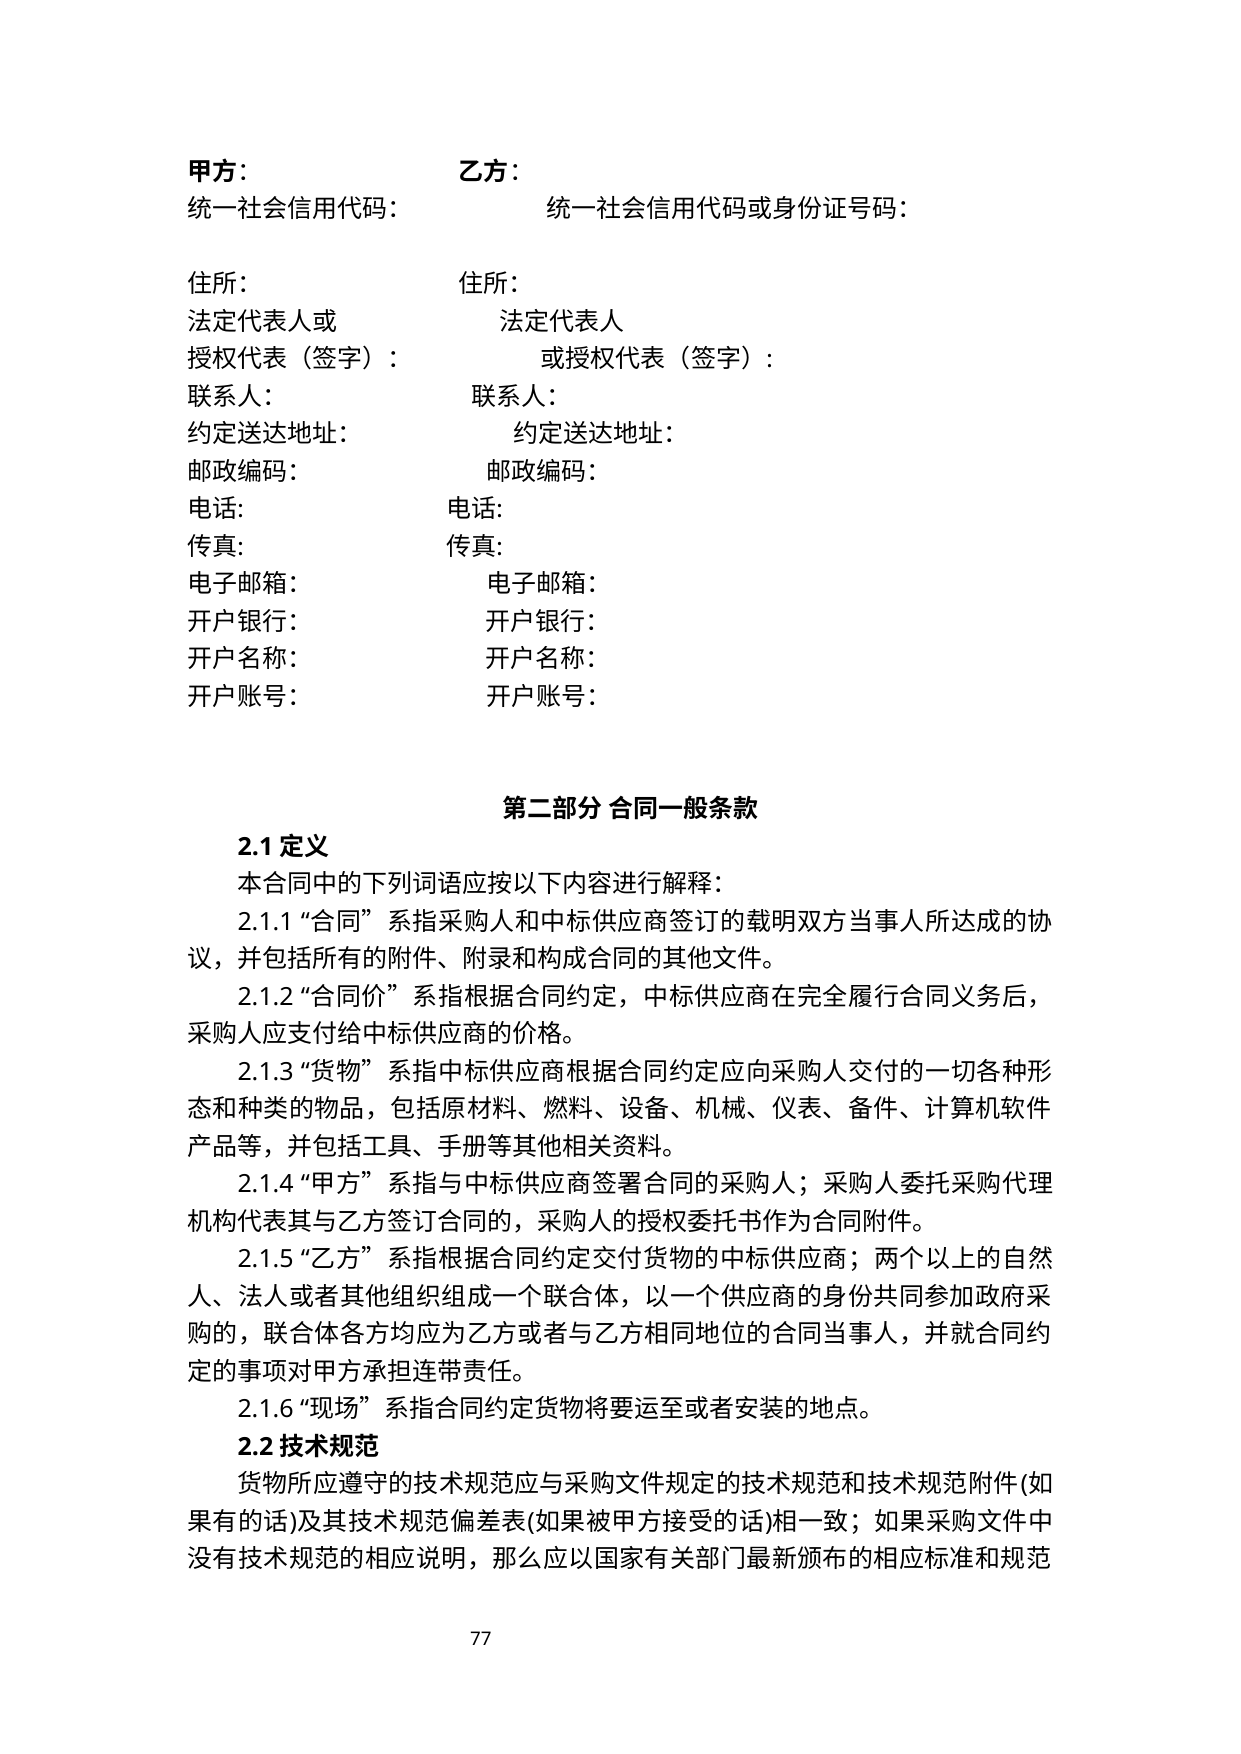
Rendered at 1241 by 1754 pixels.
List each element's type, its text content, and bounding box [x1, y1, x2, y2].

text 联系人： 联系人： [187, 375, 1053, 412]
text 电话: 电话: [187, 487, 1053, 525]
text 开户名称： 开户名称： [187, 637, 1053, 675]
text 开户银行： 开户银行： [187, 600, 1053, 637]
text 住所： 住所： [187, 262, 1053, 300]
text 第二部分 合同一般条款 [187, 787, 1053, 825]
text 2.1.2 “合同价”系指根据合同约定，中标供应商在完全履行合同义务后，采购人应支付给中标供应商的价格。 [187, 975, 1053, 1050]
text 本合同中的下列词语应按以下内容进行解释： [187, 862, 1053, 900]
text 授权代表（签字）： 或授权代表（签字）: [187, 337, 1053, 375]
text 开户账号： 开户账号： [187, 675, 1053, 712]
text 电子邮箱： 电子邮箱： [187, 562, 1053, 600]
text 甲方： 乙方： [187, 150, 1053, 187]
text 2.1.6 “现场”系指合同约定货物将要运至或者安装的地点。 [187, 1387, 1053, 1425]
text 2.1.5 “乙方”系指根据合同约定交付货物的中标供应商；两个以上的自然人、法人或者其他组织组成一个联合体，以一个供应商的身份共同参加政府采购的，联合体各方均应为乙方或者与乙方相同地位的合同当事人，并就合同约定的事项对甲方承担连带责任。 [187, 1237, 1053, 1387]
text 2.2 技术规范 [187, 1425, 1053, 1462]
text 约定送达地址： 约定送达地址： [187, 412, 1053, 450]
text 2.1 定义 [187, 825, 1053, 862]
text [187, 1462, 1053, 1575]
text 2.1.1 “合同”系指采购人和中标供应商签订的载明双方当事人所达成的协议，并包括所有的附件、附录和构成合同的其他文件。 [187, 900, 1053, 975]
text 法定代表人或 法定代表人 [187, 300, 1053, 337]
text 2.1.4 “甲方”系指与中标供应商签署合同的采购人；采购人委托采购代理机构代表其与乙方签订合同的，采购人的授权委托书作为合同附件。 [187, 1162, 1053, 1237]
text 传真: 传真: [187, 525, 1053, 562]
text 2.1.3 “货物”系指中标供应商根据合同约定应向采购人交付的一切各种形态和种类的物品，包括原材料、燃料、设备、机械、仪表、备件、计算机软件、产品等，并包括工具、手册等其他相关资料。 [187, 1050, 1053, 1162]
text 邮政编码： 邮政编码： [187, 450, 1053, 487]
text 统一社会信用代码： 统一社会信用代码或身份证号码： [187, 187, 1053, 225]
